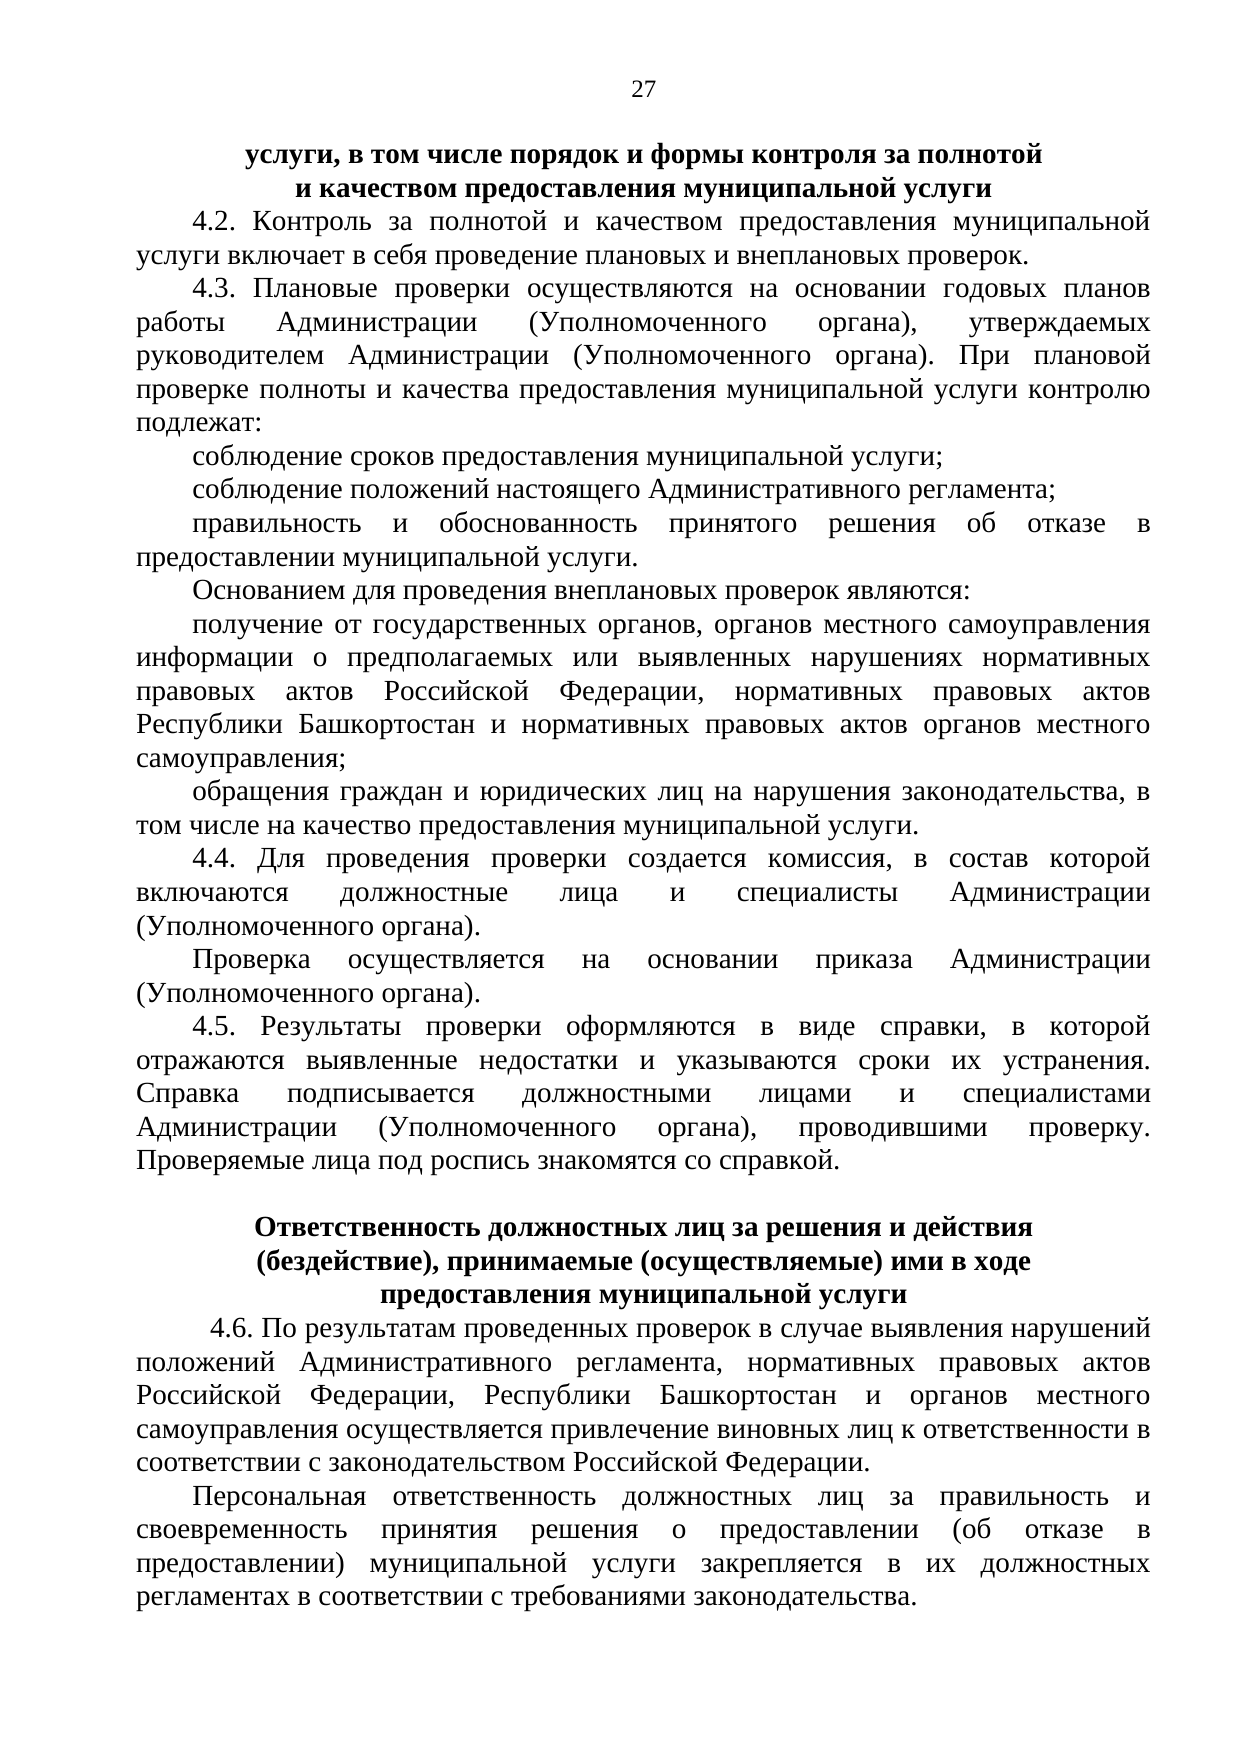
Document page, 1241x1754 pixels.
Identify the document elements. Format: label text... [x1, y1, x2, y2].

text (бездействие), принимаемые (осуществляемые) ими в ходе [136, 1243, 1152, 1277]
text 4.6. По результатам проведенных проверок в случае выявления нарушений положений Административного регламента, нормативных правовых актов Российской Федерации, Республики Башкортостан и органов местного самоуправления осуществляется привлечение виновных лиц к ответственности в соответствии с законодательством Российской Федерации. [136, 1310, 1152, 1478]
text услуги, в том числе порядок и формы контроля за полнотой [136, 136, 1152, 170]
text обращения граждан и юридических лиц на нарушения законодательства, в том числе на качество предоставления муниципальной услуги. [136, 773, 1152, 841]
text Ответственность должностных лиц за решения и действия [136, 1209, 1152, 1243]
text 4.3. Плановые проверки осуществляются на основании годовых планов работы Администрации (Уполномоченного органа), утверждаемых руководителем Администрации (Уполномоченного органа). При плановой проверке полноты и качества предоставления муниципальной услуги контролю подлежат: [136, 270, 1152, 438]
text получение от государственных органов, органов местного самоуправления информации о предполагаемых или выявленных нарушениях нормативных правовых актов Российской Федерации, нормативных правовых актов Республики Башкортостан и нормативных правовых актов органов местного самоуправления; [136, 606, 1152, 773]
text Персональная ответственность должностных лиц за правильность и своевременность принятия решения о предоставлении (об отказе в предоставлении) муниципальной услуги закрепляется в их должностных регламентах в соответствии с требованиями законодательства. [136, 1478, 1152, 1612]
text 4.5. Результаты проверки оформляются в виде справки, в которой отражаются выявленные недостатки и указываются сроки их устранения. Справка подписывается должностными лицами и специалистами Администрации (Уполномоченного органа), проводившими проверку. Проверяемые лица под роспись знакомятся со справкой. [136, 1008, 1152, 1176]
text и качеством предоставления муниципальной услуги [136, 170, 1152, 203]
text 4.2. Контроль за полнотой и качеством предоставления муниципальной услуги включает в себя проведение плановых и внеплановых проверок. [136, 203, 1152, 270]
text 4.4. Для проведения проверки создается комиссия, в состав которой включаются должностные лица и специалисты Администрации (Уполномоченного органа). [136, 841, 1152, 941]
text правильность и обоснованность принятого решения об отказе в предоставлении муниципальной услуги. [136, 505, 1152, 572]
text Проверка осуществляется на основании приказа Администрации (Уполномоченного органа). [136, 941, 1152, 1008]
text Основанием для проведения внеплановых проверок являются: [136, 572, 1152, 606]
text соблюдение положений настоящего Административного регламента; [136, 472, 1152, 505]
text предоставления муниципальной услуги [136, 1277, 1152, 1310]
text соблюдение сроков предоставления муниципальной услуги; [136, 438, 1152, 472]
